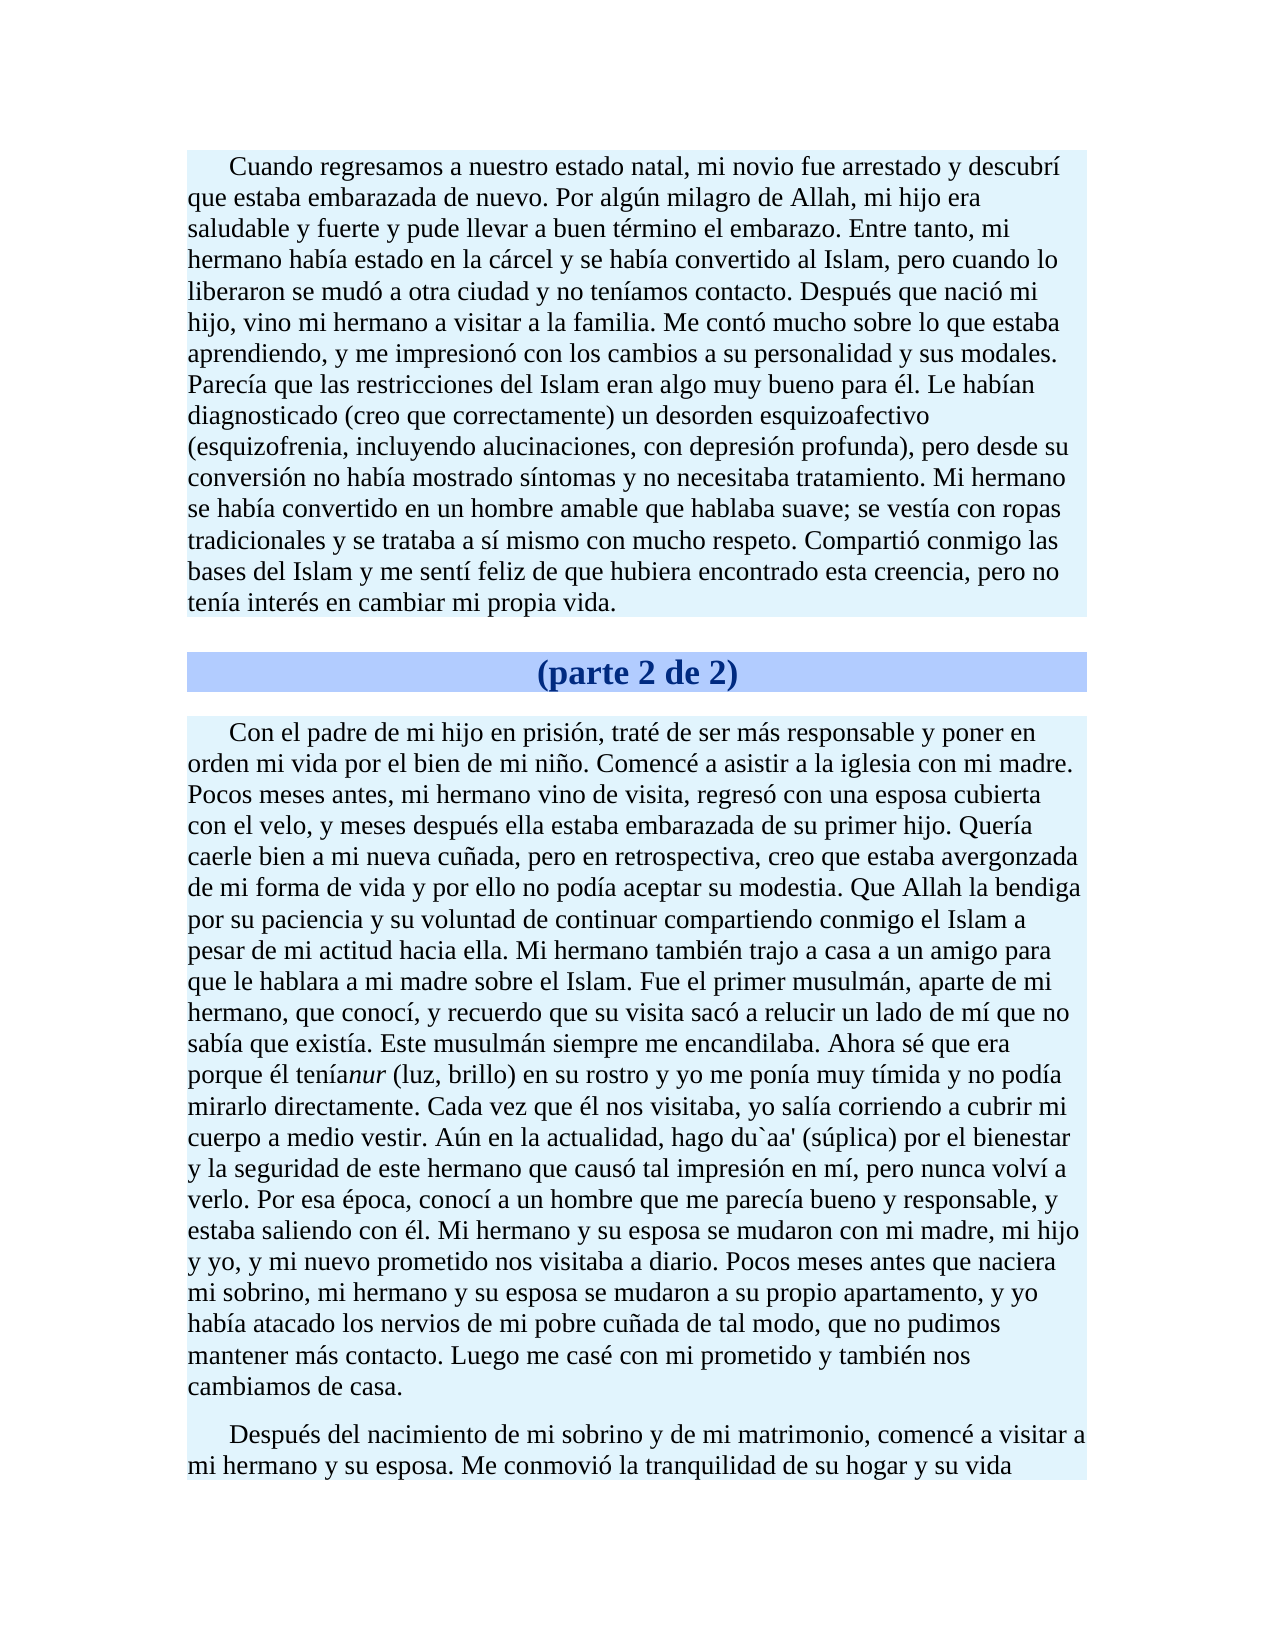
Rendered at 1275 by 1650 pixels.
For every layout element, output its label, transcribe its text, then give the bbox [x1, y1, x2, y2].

subtitle (parte 2 de 2) [187, 652, 1087, 692]
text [187, 1418, 1087, 1480]
text Con el padre de mi hijo en prisión, traté de ser más responsable y poner en orden mi vida por el bien de mi niño. Comencé a asistir a la iglesia con mi madre. Pocos meses antes, mi hermano vino de visita, regresó con una esposa cubierta con el velo, y meses después ella estaba embarazada de su primer hijo. Quería caerle bien a mi nueva cuñada, pero en retrospectiva, creo que estaba avergonzada de mi forma de vida y por ello no podía aceptar su modestia. Que Allah la bendiga por su paciencia y su voluntad de continuar compartiendo conmigo el Islam a pesar de mi actitud hacia ella. Mi hermano también trajo a casa a un amigo para que le hablara a mi madre sobre el Islam. Fue el primer musulmán, aparte de mi hermano, que conocí, y recuerdo que su visita sacó a relucir un lado de mí que no sabía que existía. Este musulmán siempre me encandilaba. Ahora sé que era porque él teníanur (luz, brillo) en su rostro y yo me ponía muy tímida y no podía mirarlo directamente. Cada vez que él nos visitaba, yo salía corriendo a cubrir mi cuerpo a medio vestir. Aún en la actualidad, hago du`aa' (súplica) por el bienestar y la seguridad de este hermano que causó tal impresión en mí, pero nunca volví a verlo. Por esa época, conocí a un hombre que me parecía bueno y responsable, y estaba saliendo con él. Mi hermano y su esposa se mudaron con mi madre, mi hijo y yo, y mi nuevo prometido nos visitaba a diario. Pocos meses antes que naciera mi sobrino, mi hermano y su esposa se mudaron a su propio apartamento, y yo había atacado los nervios de mi pobre cuñada de tal modo, que no pudimos mantener más contacto. Luego me casé con mi prometido y también nos cambiamos de casa. [187, 716, 1087, 1401]
text Cuando regresamos a nuestro estado natal, mi novio fue arrestado y descubrí que estaba embarazada de nuevo. Por algún milagro de Allah, mi hijo era saludable y fuerte y pude llevar a buen término el embarazo. Entre tanto, mi hermano había estado en la cárcel y se había convertido al Islam, pero cuando lo liberaron se mudó a otra ciudad y no teníamos contacto. Después que nació mi hijo, vino mi hermano a visitar a la familia. Me contó mucho sobre lo que estaba aprendiendo, y me impresionó con los cambios a su personalidad y sus modales. Parecía que las restricciones del Islam eran algo muy bueno para él. Le habían diagnosticado (creo que correctamente) un desorden esquizoafectivo (esquizofrenia, incluyendo alucinaciones, con depresión profunda), pero desde su conversión no había mostrado síntomas y no necesitaba tratamiento. Mi hermano se había convertido en un hombre amable que hablaba suave; se vestía con ropas tradicionales y se trataba a sí mismo con mucho respeto. Compartió conmigo las bases del Islam y me sentí feliz de que hubiera encontrado esta creencia, pero no tenía interés en cambiar mi propia vida. [187, 150, 1087, 617]
